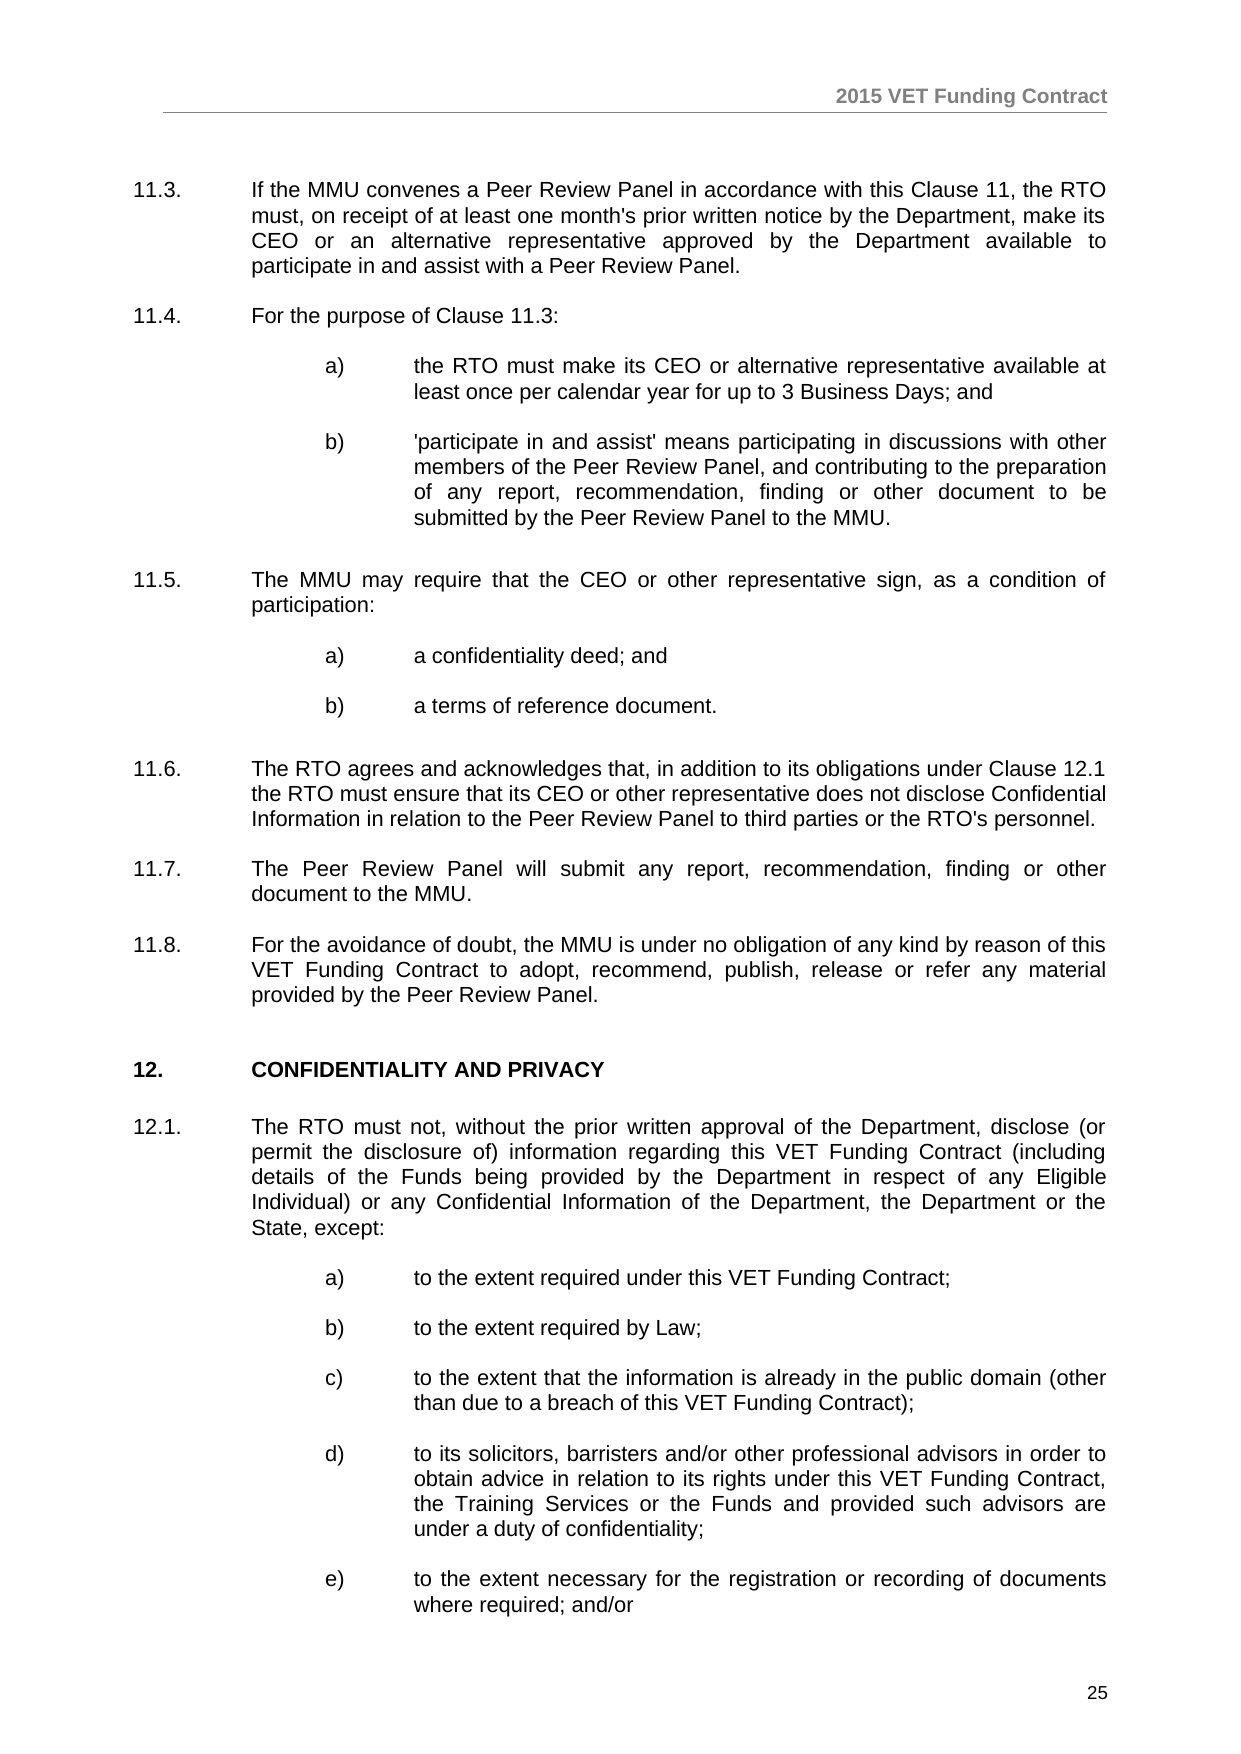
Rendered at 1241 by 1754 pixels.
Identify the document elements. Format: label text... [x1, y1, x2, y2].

subtitle to the extent necessary for the registration or recording of documents where required; and/or [325, 1566, 1107, 1617]
subtitle a confidentiality deed; and [325, 642, 1107, 668]
subtitle a terms of reference document. [325, 693, 1107, 718]
subtitle If the MMU convenes a Peer Review Panel in accordance with this Clause 11, the RTO must, on receipt of at least one month's prior written notice by the Department, make its CEO or an alternative representative approved by the Department available to participate in and assist with a Peer Review Panel. [133, 177, 1107, 278]
subtitle CONFIDENTIALITY AND PRIVACY [133, 1057, 1107, 1082]
subtitle to its solicitors, barristers and/or other professional advisors in order to obtain advice in relation to its rights under this VET Funding Contract, the Training Services or the Funds and provided such advisors are under a duty of confidentiality; [325, 1440, 1107, 1541]
subtitle For the avoidance of doubt, the MMU is under no obligation of any kind by reason of this VET Funding Contract to adopt, recommend, publish, release or refer any material provided by the Peer Review Panel. [133, 931, 1107, 1007]
subtitle The RTO must not, without the prior written approval of the Department, disclose (or permit the disclosure of) information regarding this VET Funding Contract (including details of the Funds being provided by the Department in respect of any Eligible Individual) or any Confidential Information of the Department, the Department or the State, except: [133, 1113, 1107, 1239]
subtitle The Peer Review Panel will submit any report, recommendation, finding or other document to the MMU. [133, 856, 1107, 906]
subtitle to the extent required by Law; [325, 1315, 1107, 1340]
subtitle The RTO agrees and acknowledges that, in addition to its obligations under Clause 12.1 the RTO must ensure that its CEO or other representative does not disclose Confidential Information in relation to the Peer Review Panel to third parties or the RTO's personnel. [133, 755, 1107, 831]
subtitle the RTO must make its CEO or alternative representative available at least once per calendar year for up to 3 Business Days; and [325, 353, 1107, 404]
subtitle to the extent required under this VET Funding Contract; [325, 1264, 1107, 1290]
subtitle 'participate in and assist' means participating in discussions with other members of the Peer Review Panel, and contributing to the preparation of any report, recommendation, finding or other document to be submitted by the Peer Review Panel to the MMU. [325, 429, 1107, 529]
subtitle For the purpose of Clause 11.3: [133, 303, 1107, 328]
subtitle to the extent that the information is already in the public domain (other than due to a breach of this VET Funding Contract); [325, 1365, 1107, 1415]
subtitle The MMU may require that the CEO or other representative sign, as a condition of participation: [133, 567, 1107, 617]
